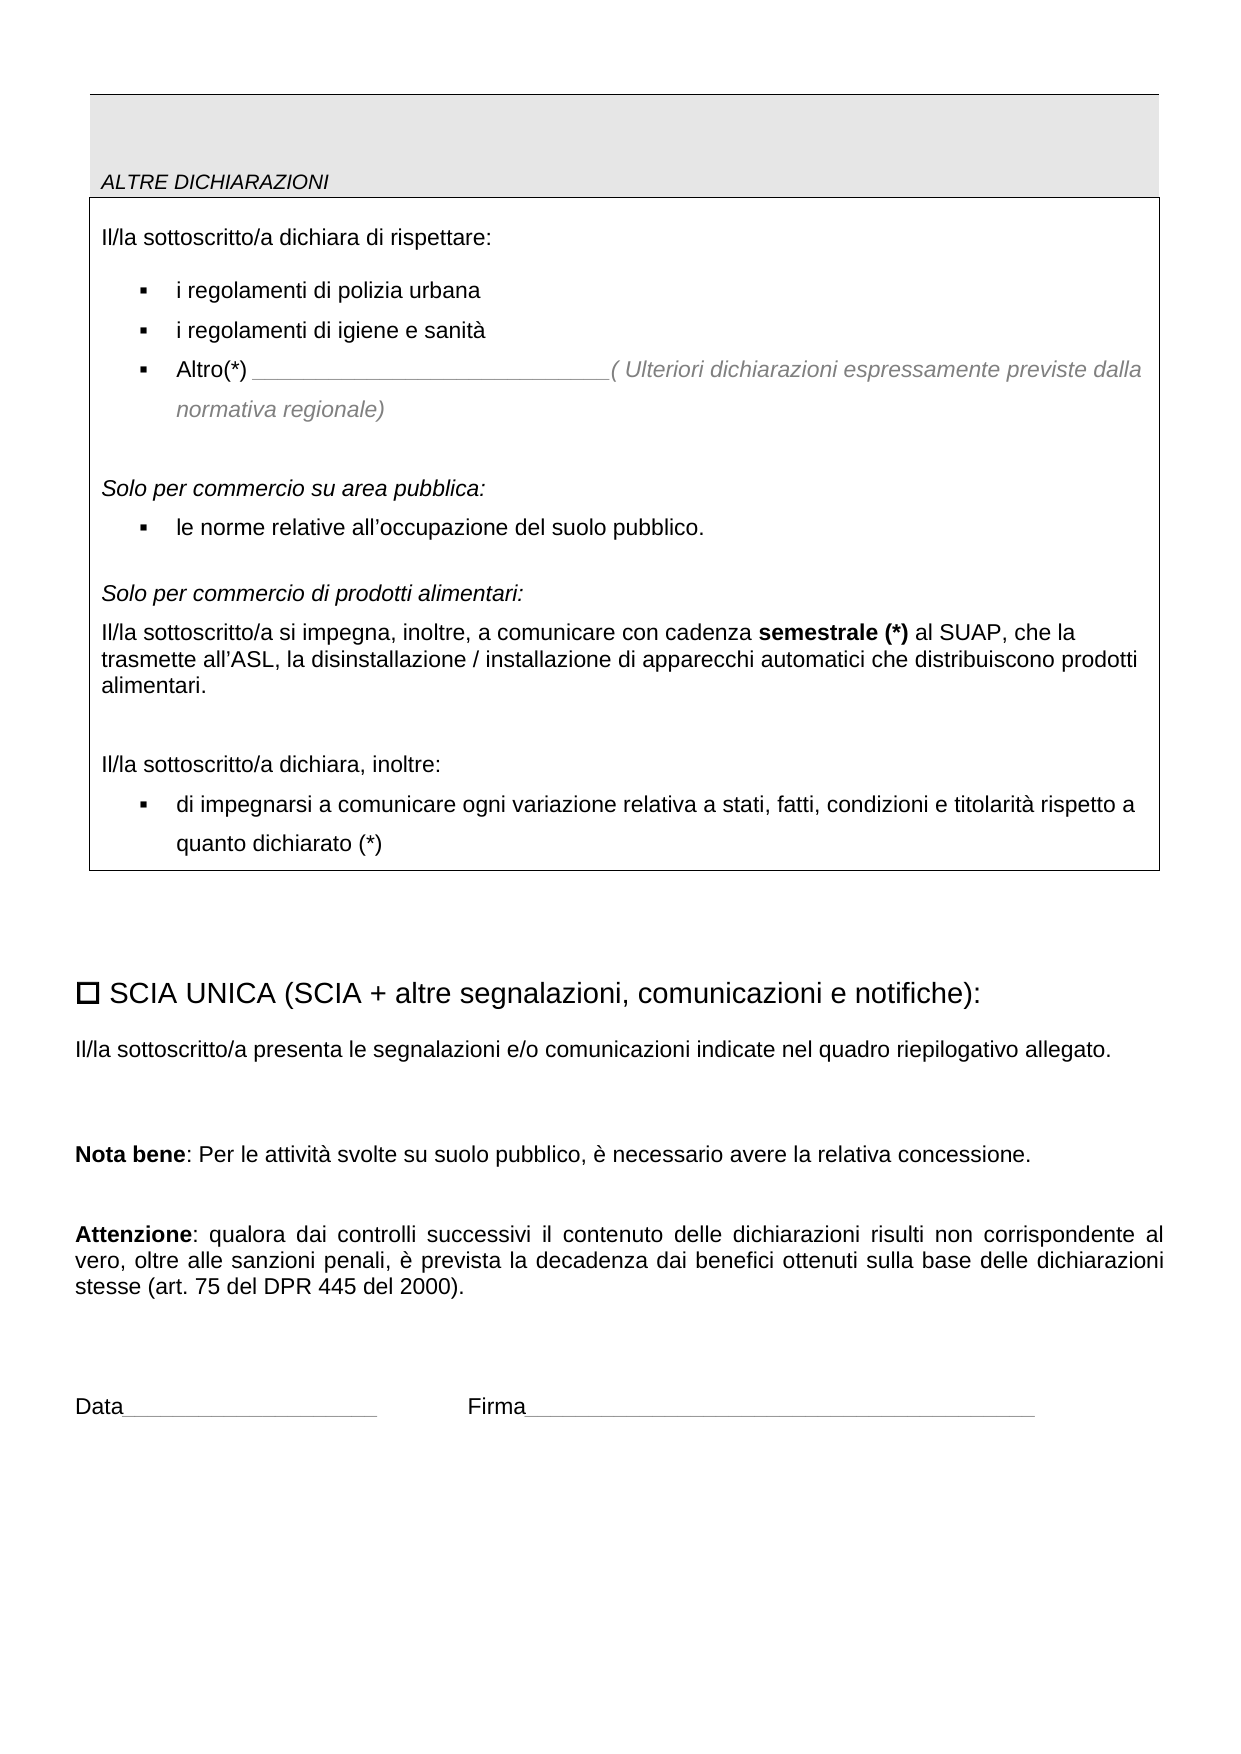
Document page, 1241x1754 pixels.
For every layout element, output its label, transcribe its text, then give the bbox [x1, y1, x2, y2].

text Attenzione: qualora dai controlli successivi il contenuto delle dichiarazioni risulti non corrispondente al vero, oltre alle sanzioni penali, è prevista la decadenza dai benefici ottenuti sulla base delle dichiarazioni stesse (art. 75 del DPR 445 del 2000). [75, 1221, 1165, 1299]
table_cell ALTRE DICHIARAZIONI [90, 95, 1159, 197]
text Nota bene: Per le attività svolte su suolo pubblico, è necessario avere la relativa concessione. [75, 1141, 1165, 1168]
text SCIA UNICA (SCIA + altre segnalazioni, comunicazioni e notifiche): [75, 976, 1165, 1010]
text Data____________________ Firma________________________________________ [75, 1393, 1165, 1419]
table_cell Il/la sottoscritto/a dichiara di rispettare: i regolamenti di polizia urbana i regolamenti di igiene e sanità Altro(*) ____________________________( Ulteriori dichiarazioni espressamente previste dalla normativa regionale) Solo per commercio su area pubblica: le norme relative all’occupazione del suolo pubblico. Solo per commercio di prodotti alimentari: Il/la sottoscritto/a si impegna, inoltre, a comunicare con cadenza semestrale (*) al SUAP, che la trasmette all’ASL, la disinstallazione / installazione di apparecchi automatici che distribuiscono prodotti alimentari. Il/la sottoscritto/a dichiara, inoltre: di impegnarsi a comunicare ogni variazione relativa a stati, fatti, condizioni e titolarità rispetto a quanto dichiarato (*) [90, 198, 1159, 869]
text Il/la sottoscritto/a presenta le segnalazioni e/o comunicazioni indicate nel quadro riepilogativo allegato. [75, 1036, 1165, 1062]
